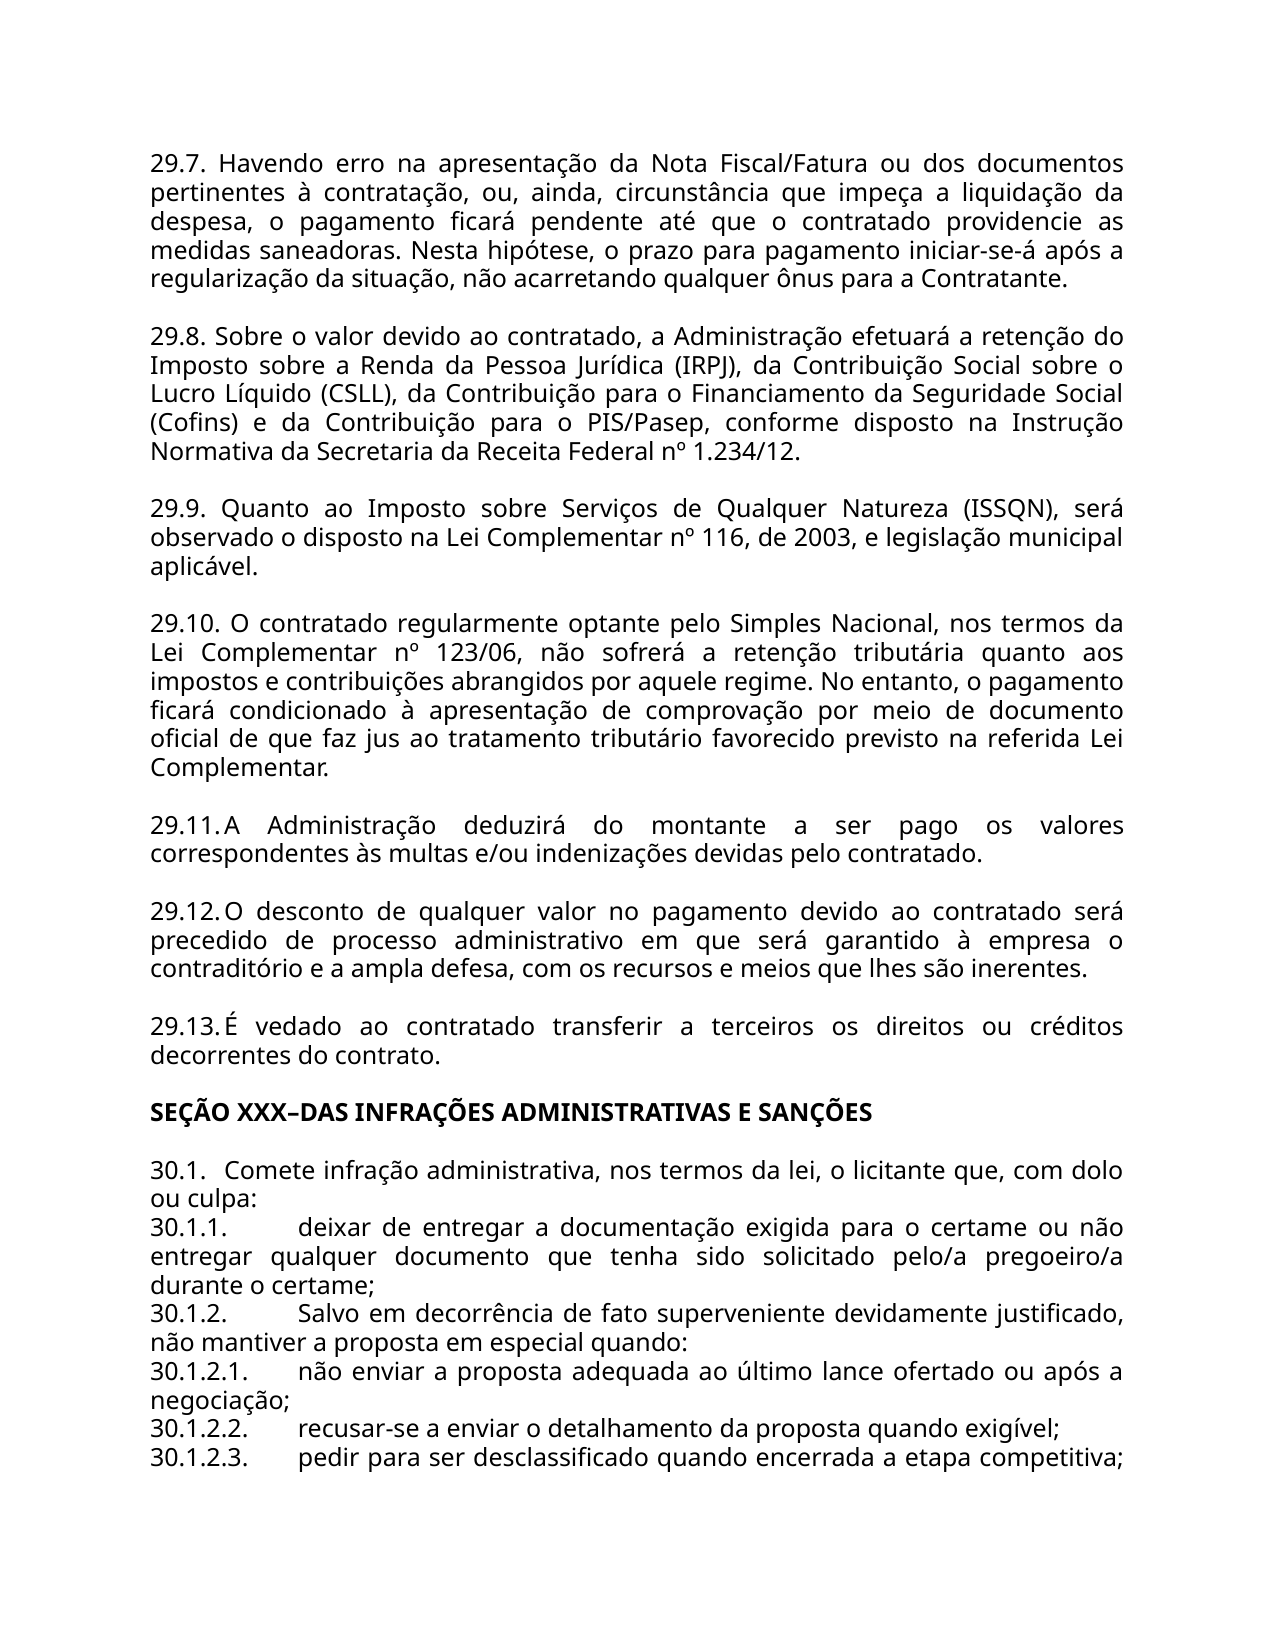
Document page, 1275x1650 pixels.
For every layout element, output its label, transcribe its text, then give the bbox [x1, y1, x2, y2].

text 30.1.2.2. recusar-se a enviar o detalhamento da proposta quando exigível; [150, 1415, 1125, 1444]
text SEÇÃO XXX–DAS INFRAÇÕES ADMINISTRATIVAS E SANÇÕES [150, 1099, 1125, 1127]
text 29.10. O contratado regularmente optante pelo Simples Nacional, nos termos da Lei Complementar nº 123/06, não sofrerá a retenção tributária quanto aos impostos e contribuições abrangidos por aquele regime. No entanto, o pagamento ficará condicionado à apresentação de comprovação por meio de documento oficial de que faz jus ao tratamento tributário favorecido previsto na referida Lei Complementar. [150, 610, 1125, 782]
text 29.8. Sobre o valor devido ao contratado, a Administração efetuará a retenção do Imposto sobre a Renda da Pessoa Jurídica (IRPJ), da Contribuição Social sobre o Lucro Líquido (CSLL), da Contribuição para o Financiamento da Seguridade Social (Cofins) e da Contribuição para o PIS/Pasep, conforme disposto na Instrução Normativa da Secretaria da Receita Federal nº 1.234/12. [150, 322, 1125, 466]
text 30.1.2.1. não enviar a proposta adequada ao último lance ofertado ou após a negociação; [150, 1357, 1125, 1415]
text 30.1.2. Salvo em decorrência de fato superveniente devidamente justificado, não mantiver a proposta em especial quando: [150, 1300, 1125, 1357]
text 29.9. Quanto ao Imposto sobre Serviços de Qualquer Natureza (ISSQN), será observado o disposto na Lei Complementar nº 116, de 2003, e legislação municipal aplicável. [150, 495, 1125, 581]
text 29.13. É vedado ao contratado transferir a terceiros os direitos ou créditos decorrentes do contrato. [150, 1012, 1125, 1070]
text 29.7. Havendo erro na apresentação da Nota Fiscal/Fatura ou dos documentos pertinentes à contratação, ou, ainda, circunstância que impeça a liquidação da despesa, o pagamento ficará pendente até que o contratado providencie as medidas saneadoras. Nesta hipótese, o prazo para pagamento iniciar-se-á após a regularização da situação, não acarretando qualquer ônus para a Contratante. [150, 150, 1125, 294]
text 30.1. Comete infração administrativa, nos termos da lei, o licitante que, com dolo ou culpa: [150, 1156, 1125, 1214]
text 29.11. A Administração deduzirá do montante a ser pago os valores correspondentes às multas e/ou indenizações devidas pelo contratado. [150, 811, 1125, 869]
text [150, 1444, 1125, 1472]
text 29.12. O desconto de qualquer valor no pagamento devido ao contratado será precedido de processo administrativo em que será garantido à empresa o contraditório e a ampla defesa, com os recursos e meios que lhes são inerentes. [150, 897, 1125, 984]
text 30.1.1. deixar de entregar a documentação exigida para o certame ou não entregar qualquer documento que tenha sido solicitado pelo/a pregoeiro/a durante o certame; [150, 1214, 1125, 1300]
